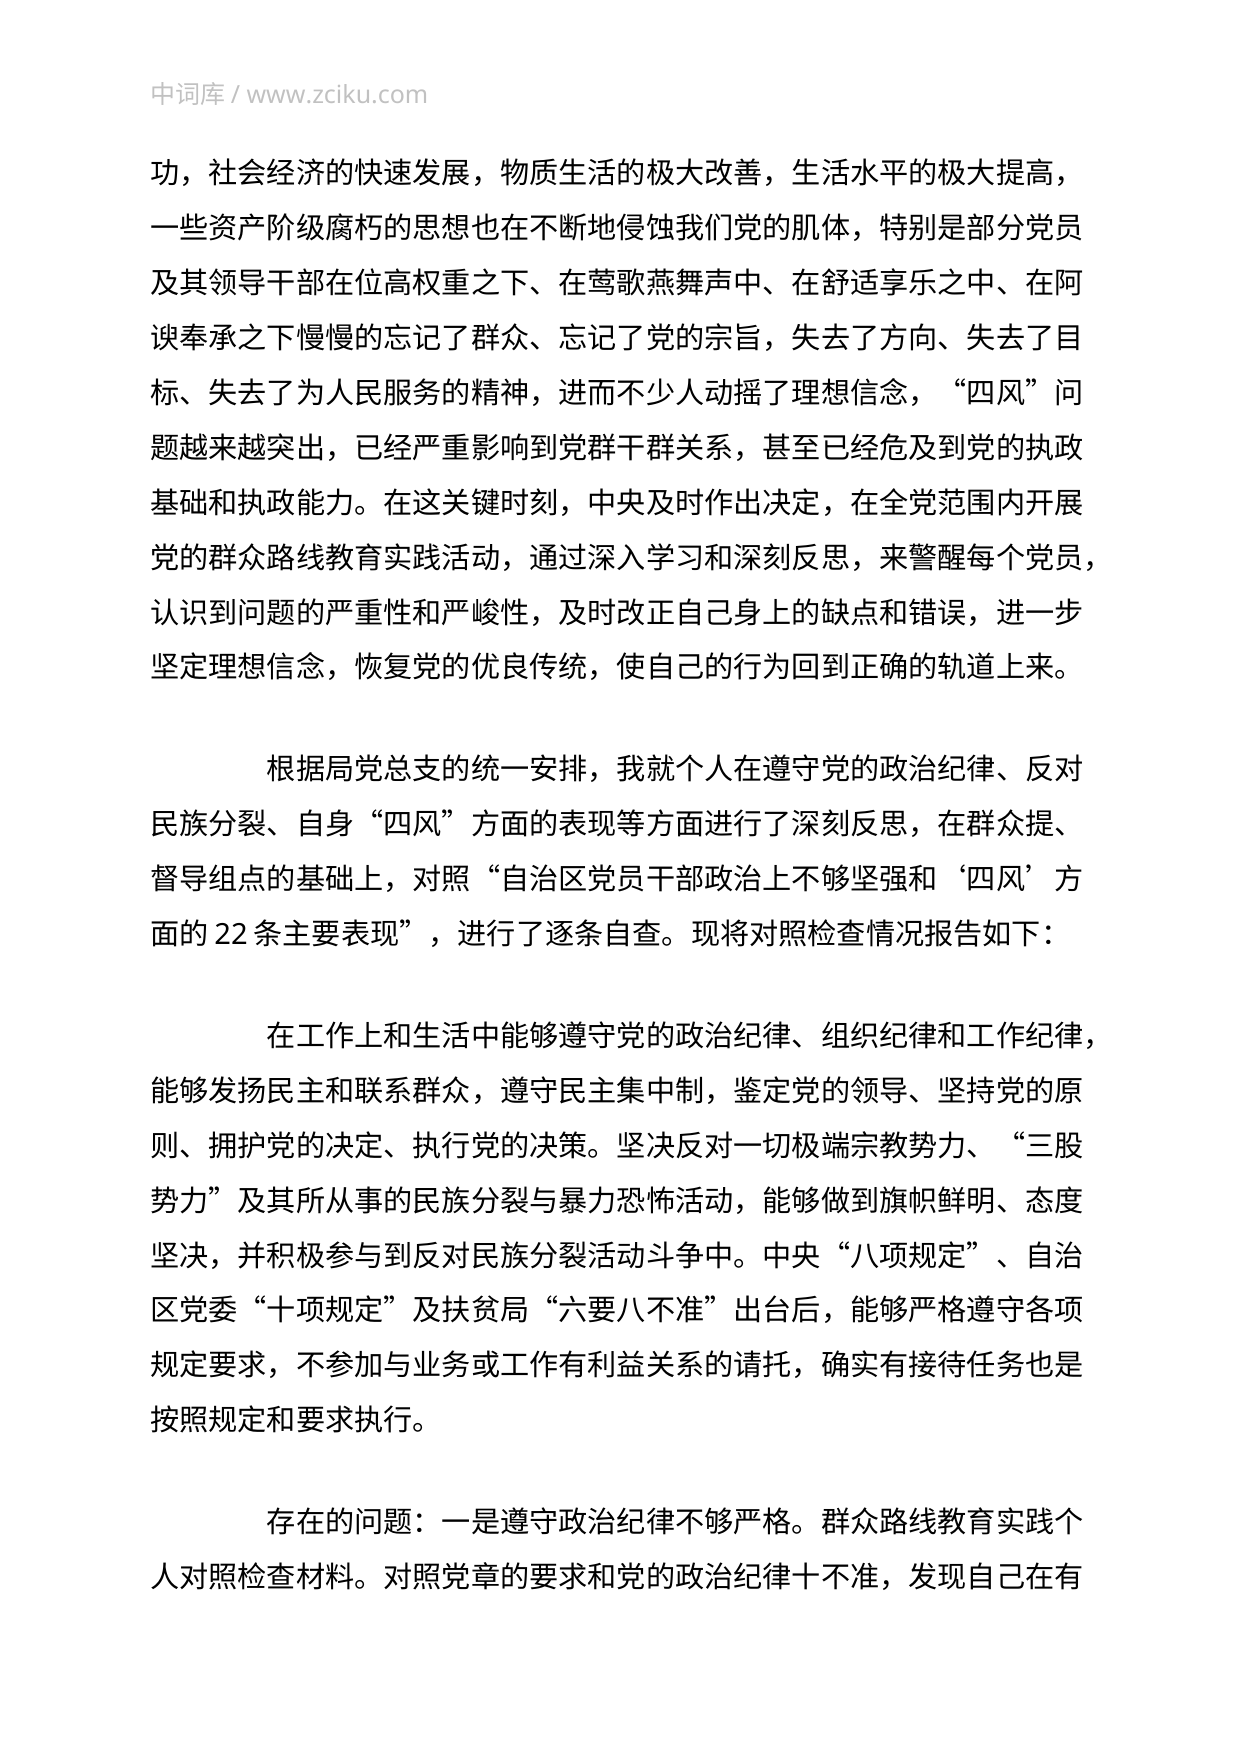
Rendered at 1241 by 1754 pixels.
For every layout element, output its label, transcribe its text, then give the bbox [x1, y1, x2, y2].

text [150, 150, 1090, 686]
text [150, 1498, 1090, 1596]
text 在工作上和生活中能够遵守党的政治纪律、组织纪律和工作纪律，能够发扬民主和联系群众，遵守民主集中制，鉴定党的领导、坚持党的原则、拥护党的决定、执行党的决策。坚决反对一切极端宗教势力、“三股势力”及其所从事的民族分裂与暴力恐怖活动，能够做到旗帜鲜明、态度坚决，并积极参与到反对民族分裂活动斗争中。中央“八项规定”、自治区党委“十项规定”及扶贫局“六要八不准”出台后，能够严格遵守各项规定要求，不参加与业务或工作有利益关系的请托，确实有接待任务也是按照规定和要求执行。 [150, 1012, 1090, 1439]
text 根据局党总支的统一安排，我就个人在遵守党的政治纪律、反对民族分裂、自身“四风”方面的表现等方面进行了深刻反思，在群众提、督导组点的基础上，对照“自治区党员干部政治上不够坚强和‘四风’方面的22条主要表现”，进行了逐条自查。现将对照检查情况报告如下： [150, 746, 1090, 953]
